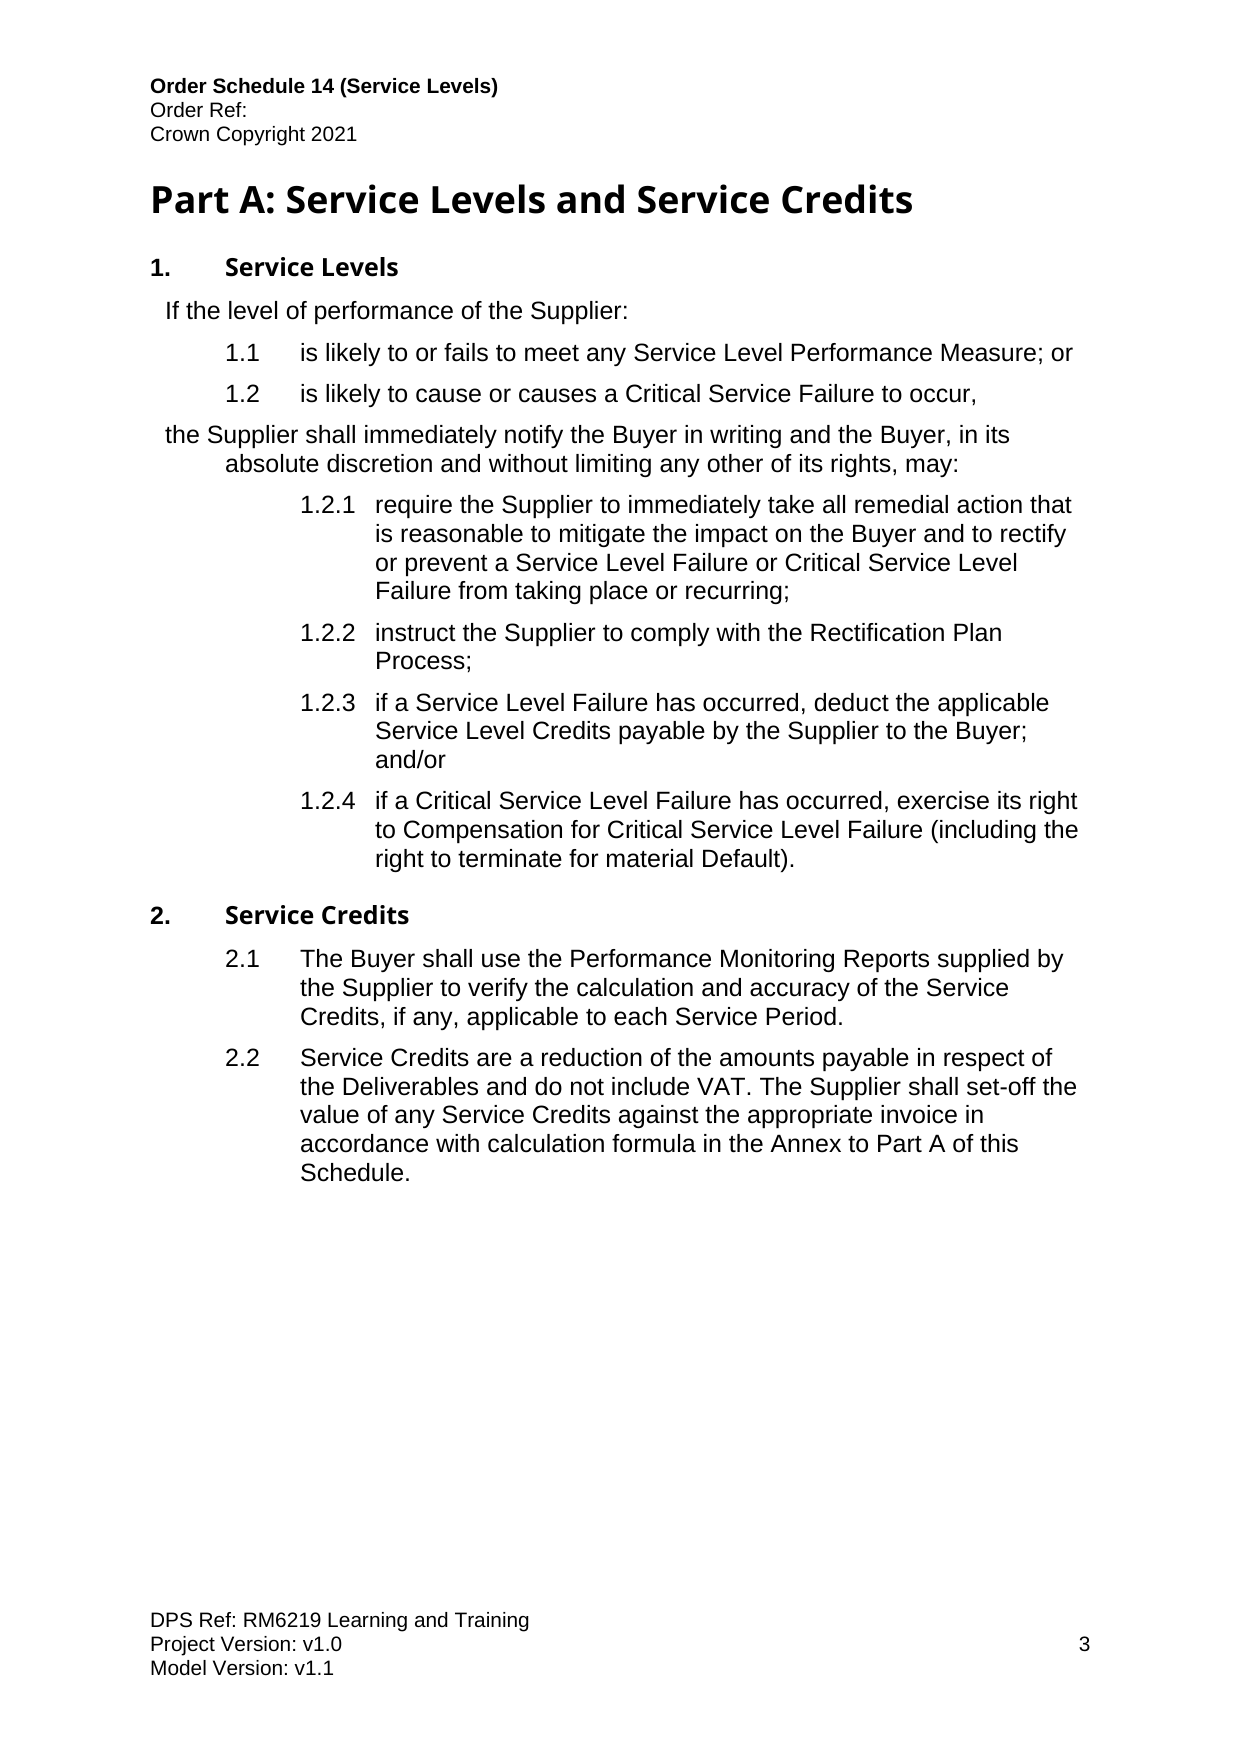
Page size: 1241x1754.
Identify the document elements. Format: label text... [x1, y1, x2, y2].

list require the Supplier to immediately take all remedial action that is reasonable to mitigate the impact on the Buyer and to rectify or prevent a Service Level Failure or Critical Service Level Failure from taking place or recurring; [300, 490, 1090, 605]
list instruct the Supplier to comply with the Rectification Plan Process; [300, 618, 1090, 675]
list Service Credits [150, 898, 1090, 932]
list Service Levels [150, 250, 1090, 284]
list is likely to or fails to meet any Service Level Performance Measure; or [225, 338, 1090, 366]
list is likely to cause or causes a Critical Service Failure to occur, [225, 379, 1090, 408]
text Part A: Service Levels and Service Credits [150, 174, 1090, 225]
list Service Credits are a reduction of the amounts payable in respect of the Deliverables and do not include VAT. The Supplier shall set-off the value of any Service Credits against the appropriate invoice in accordance with calculation formula in the Annex to Part A of this Schedule. [225, 1043, 1090, 1187]
list if a Critical Service Level Failure has occurred, exercise its right to Compensation for Critical Service Level Failure (including the right to terminate for material Default). [300, 786, 1090, 873]
list if a Service Level Failure has occurred, deduct the applicable Service Level Credits payable by the Supplier to the Buyer; and/or [300, 688, 1090, 774]
text If the level of performance of the Supplier: [165, 296, 1090, 325]
text the Supplier shall immediately notify the Buyer in writing and the Buyer, in its absolute discretion and without limiting any other of its rights, may: [165, 420, 1090, 478]
list The Buyer shall use the Performance Monitoring Reports supplied by the Supplier to verify the calculation and accuracy of the Service Credits, if any, applicable to each Service Period. [225, 944, 1090, 1030]
